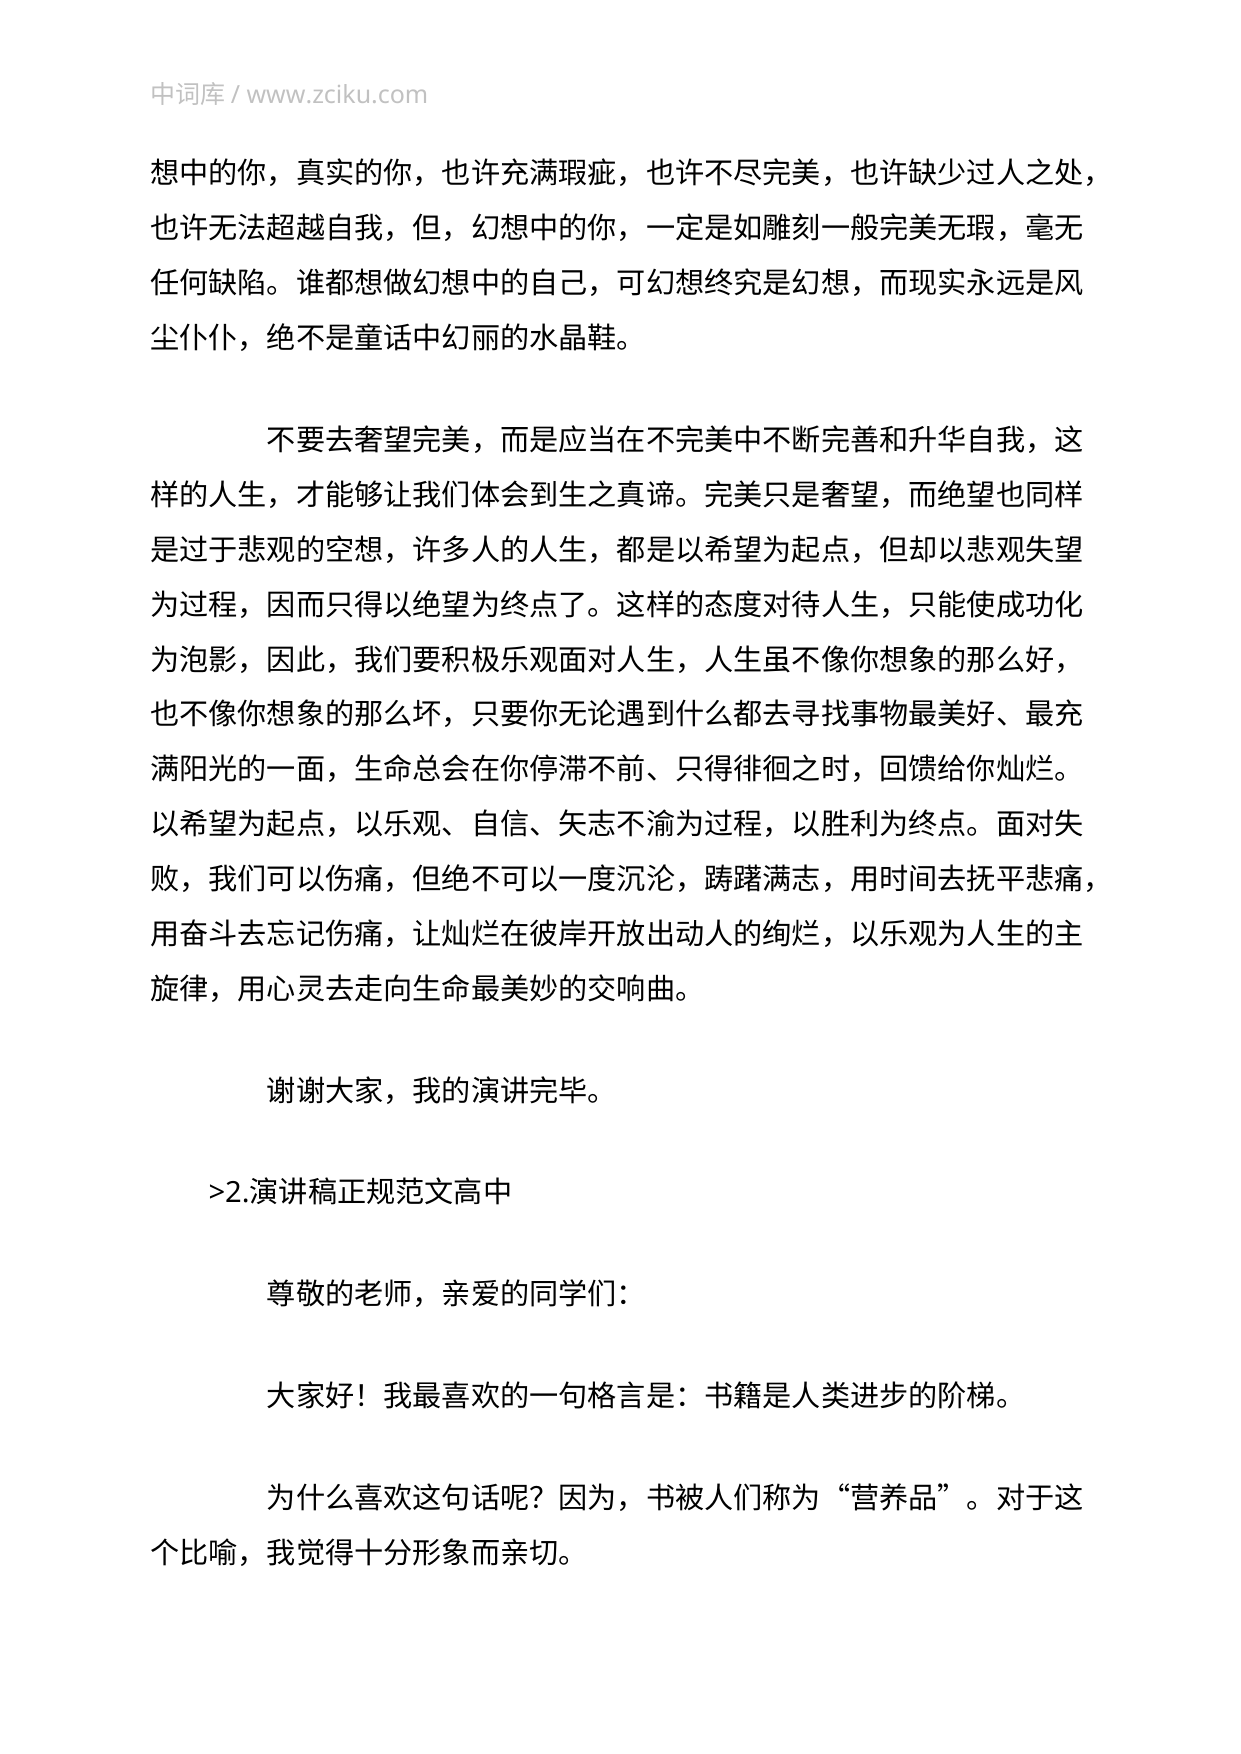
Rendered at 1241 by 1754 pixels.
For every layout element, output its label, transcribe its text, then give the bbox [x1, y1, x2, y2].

text 为什么喜欢这句话呢？因为，书被人们称为“营养品”。对于这个比喻，我觉得十分形象而亲切。 [150, 1474, 1090, 1572]
text 谢谢大家，我的演讲完毕。 [150, 1067, 1090, 1109]
text >2.演讲稿正规范文高中 [150, 1169, 1090, 1211]
text 大家好！我最喜欢的一句格言是：书籍是人类进步的阶梯。 [150, 1373, 1090, 1415]
text 不要去奢望完美，而是应当在不完美中不断完善和升华自我，这样的人生，才能够让我们体会到生之真谛。完美只是奢望，而绝望也同样是过于悲观的空想，许多人的人生，都是以希望为起点，但却以悲观失望为过程，因而只得以绝望为终点了。这样的态度对待人生，只能使成功化为泡影，因此，我们要积极乐观面对人生，人生虽不像你想象的那么好，也不像你想象的那么坏，只要你无论遇到什么都去寻找事物最美好、最充满阳光的一面，生命总会在你停滞不前、只得徘徊之时，回馈给你灿烂。以希望为起点，以乐观、自信、矢志不渝为过程，以胜利为终点。面对失败，我们可以伤痛，但绝不可以一度沉沦，踌躇满志，用时间去抚平悲痛，用奋斗去忘记伤痛，让灿烂在彼岸开放出动人的绚烂，以乐观为人生的主旋律，用心灵去走向生命最美妙的交响曲。 [150, 416, 1090, 1008]
text 尊敬的老师，亲爱的同学们： [150, 1271, 1090, 1313]
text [150, 150, 1090, 357]
